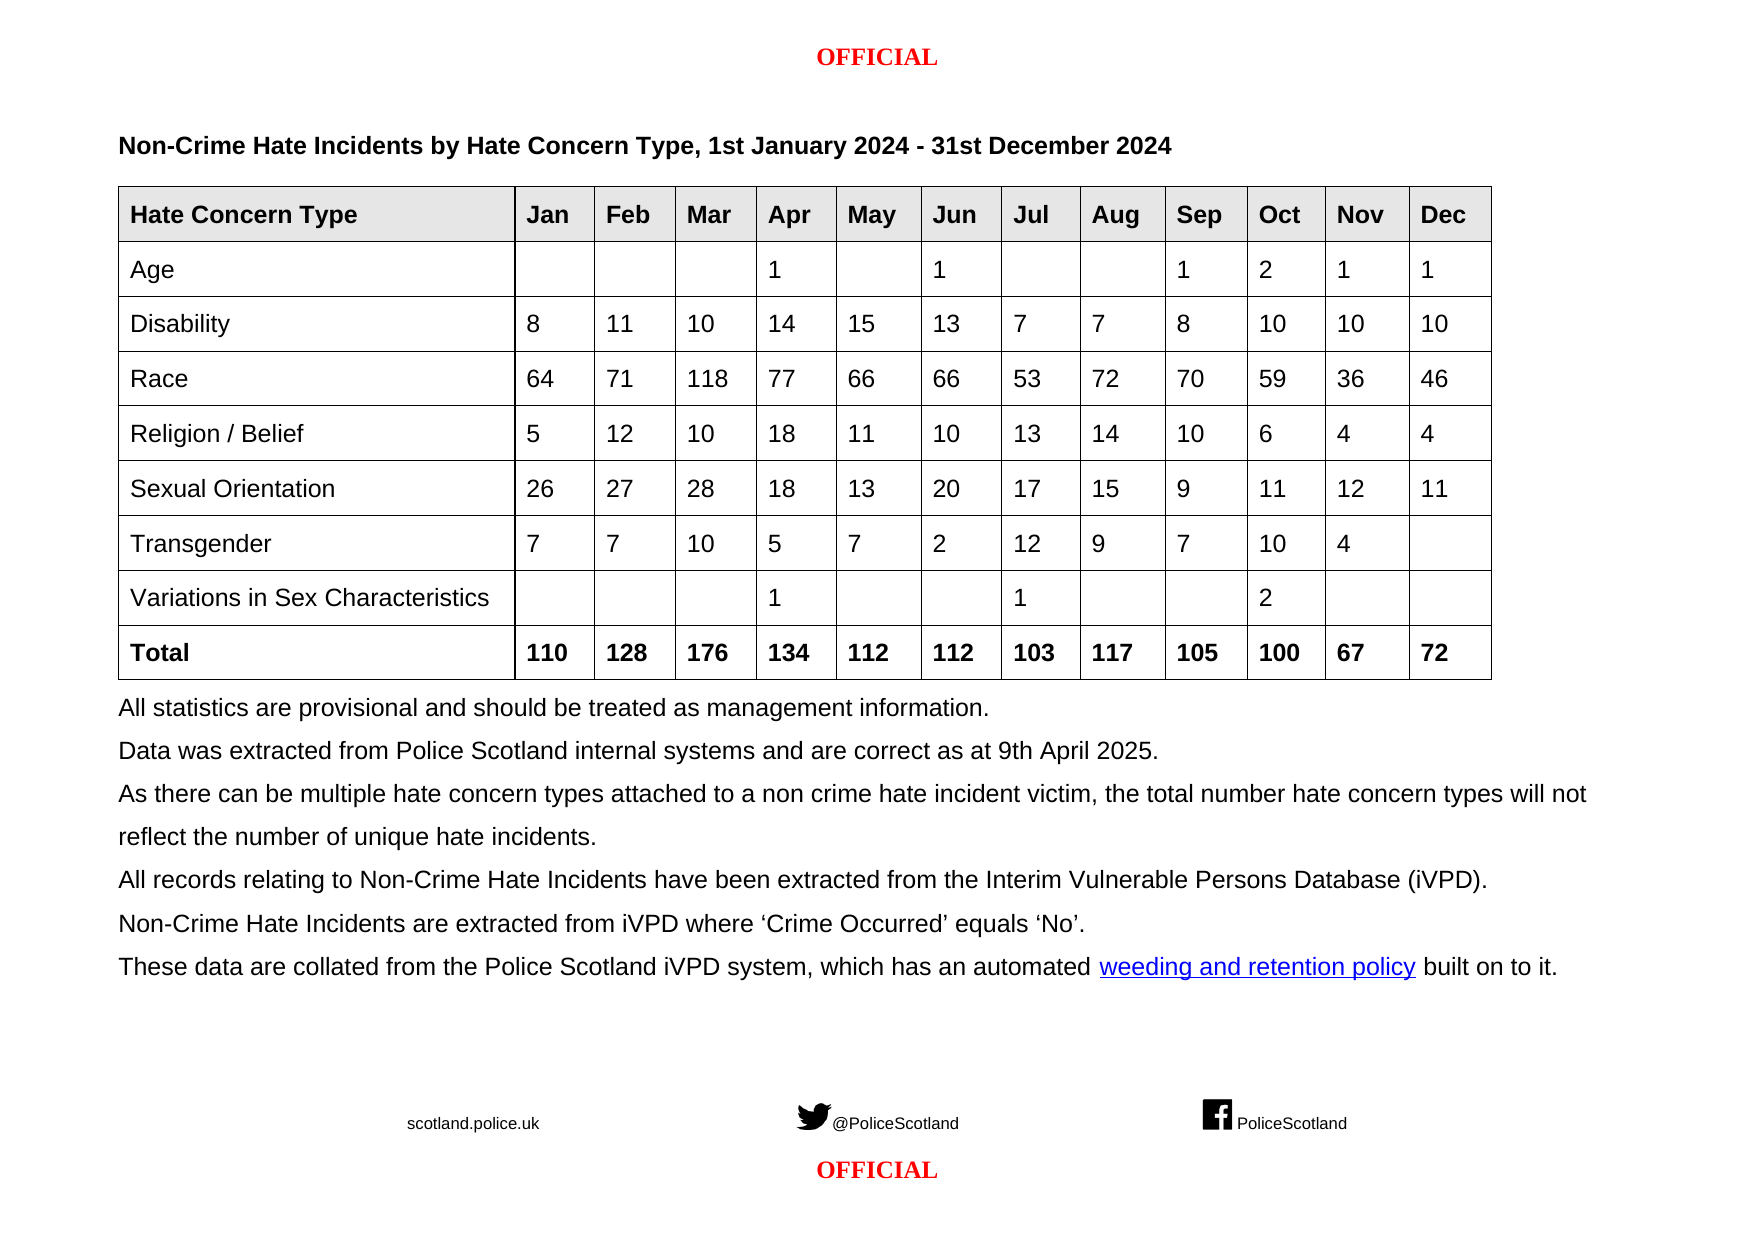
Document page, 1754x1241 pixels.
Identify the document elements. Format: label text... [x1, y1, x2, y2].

table_cell [676, 242, 756, 296]
table_cell 10 [676, 297, 756, 351]
table_cell 71 [595, 352, 675, 405]
table_cell 9 [1081, 516, 1165, 570]
table_cell Total [119, 626, 514, 679]
table_cell [1166, 571, 1247, 624]
table_cell Religion / Belief [119, 406, 514, 460]
table_cell 6 [1248, 406, 1325, 460]
table_cell 70 [1166, 352, 1247, 405]
table_cell 27 [595, 461, 675, 515]
table_cell [1081, 571, 1165, 624]
table_header Jun [922, 187, 1001, 241]
table_cell Sexual Orientation [119, 461, 514, 515]
table_cell 176 [676, 626, 756, 679]
table_cell 18 [757, 461, 836, 515]
table_cell 117 [1081, 626, 1165, 679]
picture [1202, 1099, 1233, 1130]
table_cell 10 [1166, 406, 1247, 460]
table_cell 66 [922, 352, 1001, 405]
table_cell [1326, 571, 1409, 624]
table_cell [922, 571, 1001, 624]
table_cell [595, 571, 675, 624]
table_cell Age [119, 242, 514, 296]
table_cell 134 [757, 626, 836, 679]
table_cell [516, 571, 594, 624]
table_header Jul [1002, 187, 1080, 241]
table_cell 5 [757, 516, 836, 570]
table_cell 9 [1166, 461, 1247, 515]
table_cell 72 [1081, 352, 1165, 405]
table_header Apr [757, 187, 836, 241]
table_cell 1 [757, 571, 836, 624]
text Non-Crime Hate Incidents by Hate Concern Type, 1st January 2024 - 31st December 2024 [118, 131, 1636, 159]
table_cell 15 [837, 297, 921, 351]
table_cell 1 [922, 242, 1001, 296]
table_cell 100 [1248, 626, 1325, 679]
table_header Hate Concern Type [119, 187, 514, 241]
table_cell 7 [837, 516, 921, 570]
picture [795, 1103, 832, 1130]
table_cell Race [119, 352, 514, 405]
table_cell [595, 242, 675, 296]
table_cell 11 [595, 297, 675, 351]
table_header Oct [1248, 187, 1325, 241]
table_cell Transgender [119, 516, 514, 570]
table_cell 67 [1326, 626, 1409, 679]
text All statistics are provisional and should be treated as management information. Data was extracted from Police Scotland internal systems and are correct as at 9th April 2025. As there can be multiple hate concern types attached to a non crime hate incident victim, the total number hate concern types will not reflect the number of unique hate incidents. All records relating to Non-Crime Hate Incidents have been extracted from the Interim Vulnerable Persons Database (iVPD). Non-Crime Hate Incidents are extracted from iVPD where ‘Crime Occurred’ equals ‘No’. These data are collated from the Police Scotland iVPD system, which has an automated weeding and retention policy built on to it. [118, 693, 1636, 980]
table_cell Variations in Sex Characteristics [119, 571, 514, 624]
table_cell 112 [922, 626, 1001, 679]
table_cell [676, 571, 756, 624]
table_header Jan [516, 187, 594, 241]
table_cell 1 [757, 242, 836, 296]
table_cell 18 [757, 406, 836, 460]
table_header Mar [676, 187, 756, 241]
table_cell 7 [1002, 297, 1080, 351]
table_cell 64 [516, 352, 594, 405]
table_cell 2 [1248, 571, 1325, 624]
table_cell 7 [1166, 516, 1247, 570]
table_cell 1 [1326, 242, 1409, 296]
table_cell 17 [1002, 461, 1080, 515]
table_header Aug [1081, 187, 1165, 241]
table_cell 10 [676, 406, 756, 460]
table_cell 10 [1326, 297, 1409, 351]
table_header May [837, 187, 921, 241]
table_cell 10 [922, 406, 1001, 460]
table_cell [516, 242, 594, 296]
table_cell 13 [922, 297, 1001, 351]
table_cell 2 [1248, 242, 1325, 296]
table_cell 105 [1166, 626, 1247, 679]
table_cell 20 [922, 461, 1001, 515]
table_header Nov [1326, 187, 1409, 241]
table_cell 12 [1002, 516, 1080, 570]
table_cell 12 [595, 406, 675, 460]
table_cell 11 [1248, 461, 1325, 515]
table_header Feb [595, 187, 675, 241]
table_cell 1 [1410, 242, 1491, 296]
table_cell 77 [757, 352, 836, 405]
table_cell 72 [1410, 626, 1491, 679]
table_cell 4 [1326, 516, 1409, 570]
table_header Sep [1166, 187, 1247, 241]
table_cell 112 [837, 626, 921, 679]
table_cell 10 [1248, 297, 1325, 351]
table_cell 13 [1002, 406, 1080, 460]
table_cell [1410, 516, 1491, 570]
table_cell 8 [516, 297, 594, 351]
table_cell [1081, 242, 1165, 296]
table_cell 53 [1002, 352, 1080, 405]
table_cell 10 [1248, 516, 1325, 570]
table_cell 103 [1002, 626, 1080, 679]
table_cell 59 [1248, 352, 1325, 405]
table_cell 36 [1326, 352, 1409, 405]
table_cell 13 [837, 461, 921, 515]
table_cell 14 [1081, 406, 1165, 460]
table_cell 11 [1410, 461, 1491, 515]
table_cell 118 [676, 352, 756, 405]
table_cell 8 [1166, 297, 1247, 351]
table_cell 46 [1410, 352, 1491, 405]
table_cell [1410, 571, 1491, 624]
table_cell [837, 242, 921, 296]
table_cell 2 [922, 516, 1001, 570]
table_cell 4 [1326, 406, 1409, 460]
table_cell 28 [676, 461, 756, 515]
table_cell 12 [1326, 461, 1409, 515]
table_cell 110 [516, 626, 594, 679]
table_cell 10 [676, 516, 756, 570]
table_cell 7 [516, 516, 594, 570]
table_cell 26 [516, 461, 594, 515]
table_cell [837, 571, 921, 624]
table_cell 128 [595, 626, 675, 679]
table_header Dec [1410, 187, 1491, 241]
table_cell 15 [1081, 461, 1165, 515]
table_cell [1002, 242, 1080, 296]
table_cell 66 [837, 352, 921, 405]
table_cell Disability [119, 297, 514, 351]
table_cell 14 [757, 297, 836, 351]
table_cell 1 [1002, 571, 1080, 624]
table_cell 4 [1410, 406, 1491, 460]
table_cell 1 [1166, 242, 1247, 296]
table_cell 10 [1410, 297, 1491, 351]
table_cell 7 [1081, 297, 1165, 351]
table_cell 5 [516, 406, 594, 460]
table_cell 11 [837, 406, 921, 460]
table_cell 7 [595, 516, 675, 570]
